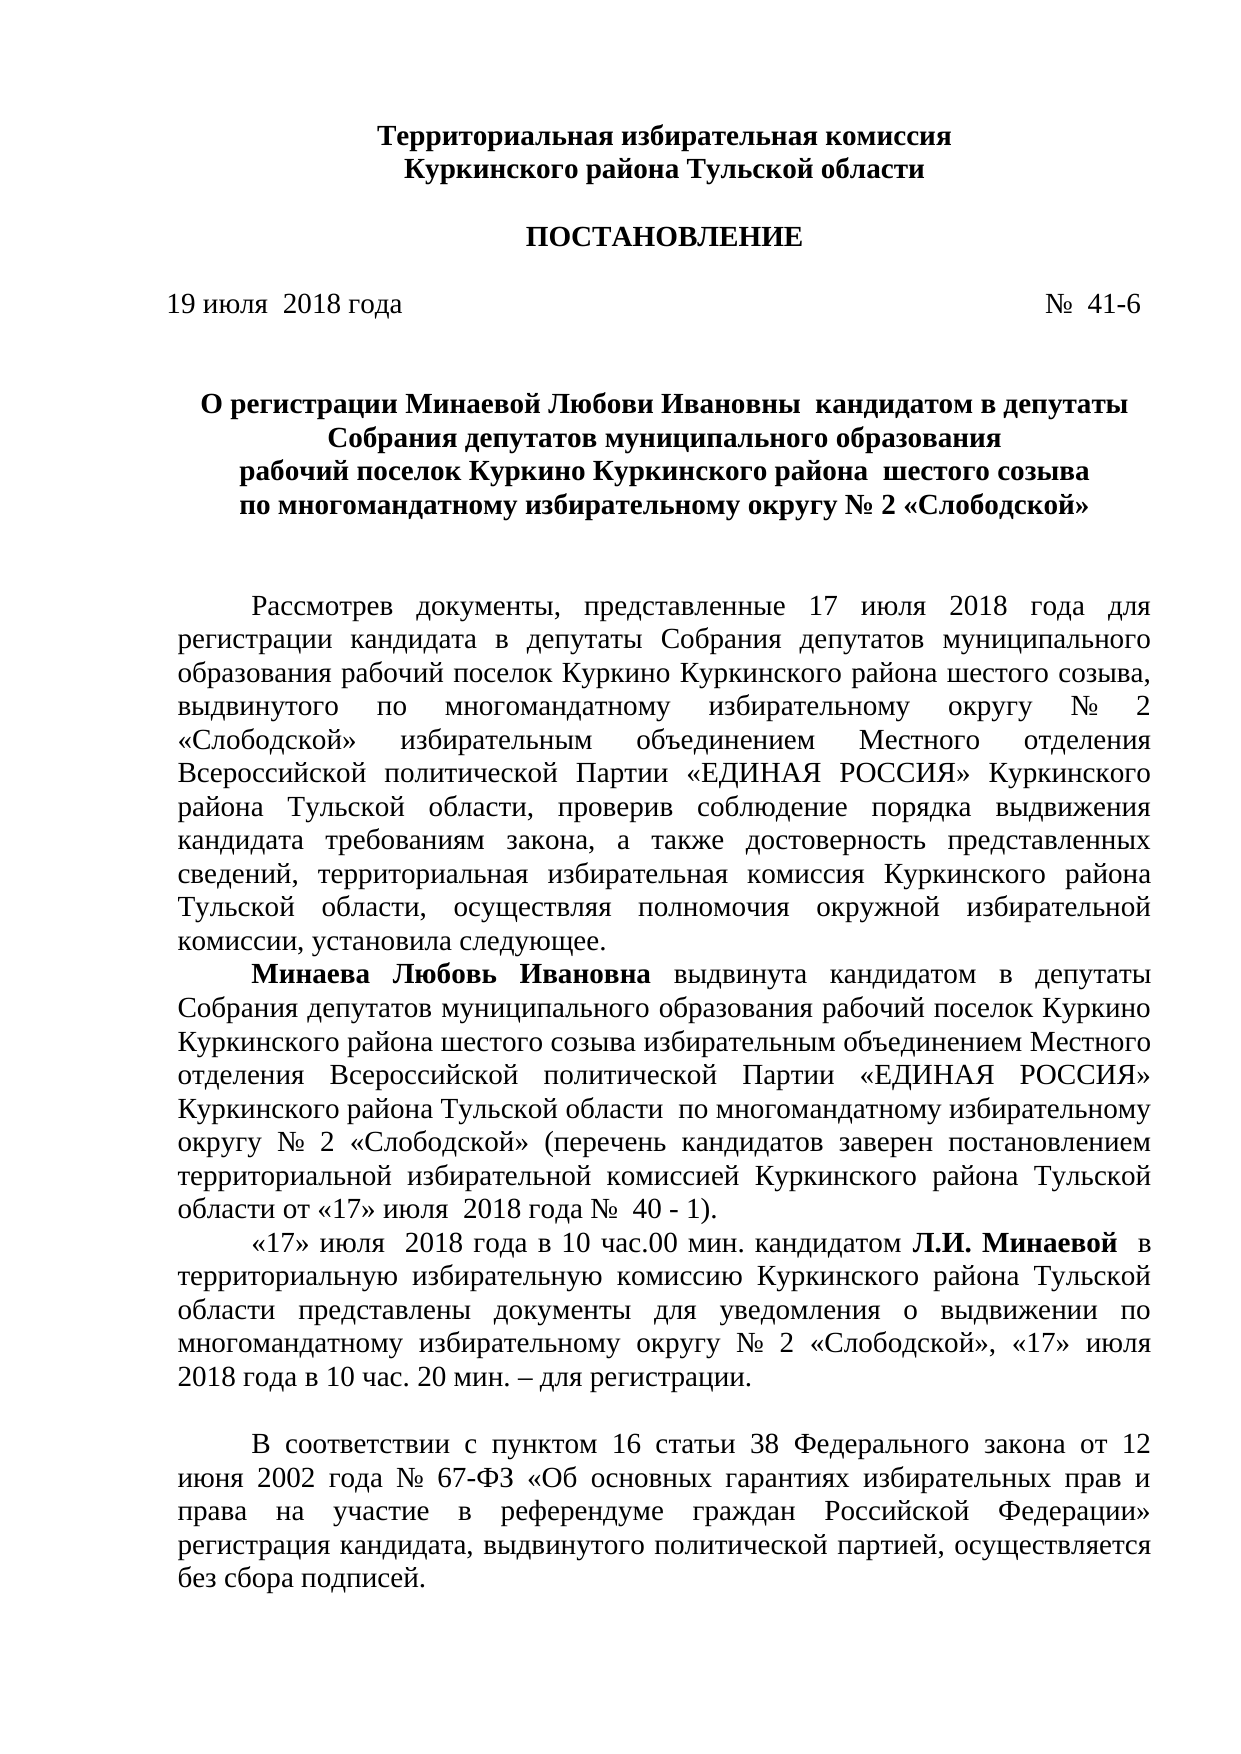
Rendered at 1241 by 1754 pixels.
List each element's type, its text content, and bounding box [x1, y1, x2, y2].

text Минаева Любовь Ивановна выдвинута кандидатом в депутаты Собрания депутатов муниципального образования рабочий поселок Куркино Куркинского района шестого созыва избирательным объединением Местного отделения Всероссийской политической Партии «ЕДИНАЯ РОССИЯ» Куркинского района Тульской области по многомандатному избирательному округу № 2 «Слободской» (перечень кандидатов заверен постановлением территориальной избирательной комиссией Куркинского района Тульской области от «17» июля 2018 года № 40 - 1). [177, 957, 1152, 1225]
subtitle О регистрации Минаевой Любови Ивановны кандидатом в депутаты Собрания депутатов муниципального образования [177, 386, 1152, 453]
subtitle рабочий поселок Куркино Куркинского района шестого созыва [177, 453, 1152, 487]
table_header № 41-6 [653, 286, 1152, 319]
title Территориальная избирательная комиссия [177, 118, 1152, 152]
table_header 19 июля 2018 года [155, 286, 653, 319]
text Рассмотрев документы, представленные 17 июля 2018 года для регистрации кандидата в депутаты Собрания депутатов муниципального образования рабочий поселок Куркино Куркинского района шестого созыва, выдвинутого по многомандатному избирательному округу № 2 «Слободской» избирательным объединением Местного отделения Всероссийской политической Партии «ЕДИНАЯ РОССИЯ» Куркинского района Тульской области, проверив соблюдение порядка выдвижения кандидата требованиям закона, а также достоверность представленных сведений, территориальная избирательная комиссия Куркинского района Тульской области, осуществляя полномочия окружной избирательной комиссии, установила следующее. [177, 588, 1152, 957]
subtitle по многомандатному избирательному округу № 2 «Слободской» [177, 487, 1152, 521]
subtitle ПОСТАНОВЛЕНИЕ [177, 219, 1152, 252]
text В соответствии с пунктом 16 статьи 38 Федерального закона от 12 июня 2002 года № 67-ФЗ «Об основных гарантиях избирательных прав и права на участие в референдуме граждан Российской Федерации» регистрация кандидата, выдвинутого политической партией, осуществляется без сбора подписей. [177, 1426, 1152, 1594]
text «17» июля 2018 года в 10 час.00 мин. кандидатом Л.И. Минаевой в территориальную избирательную комиссию Куркинского района Тульской области представлены документы для уведомления о выдвижении по многомандатному избирательному округу № 2 «Слободской», «17» июля 2018 года в 10 час. 20 мин. – для регистрации. [177, 1225, 1152, 1393]
text Куркинского района Тульской области [177, 152, 1152, 185]
